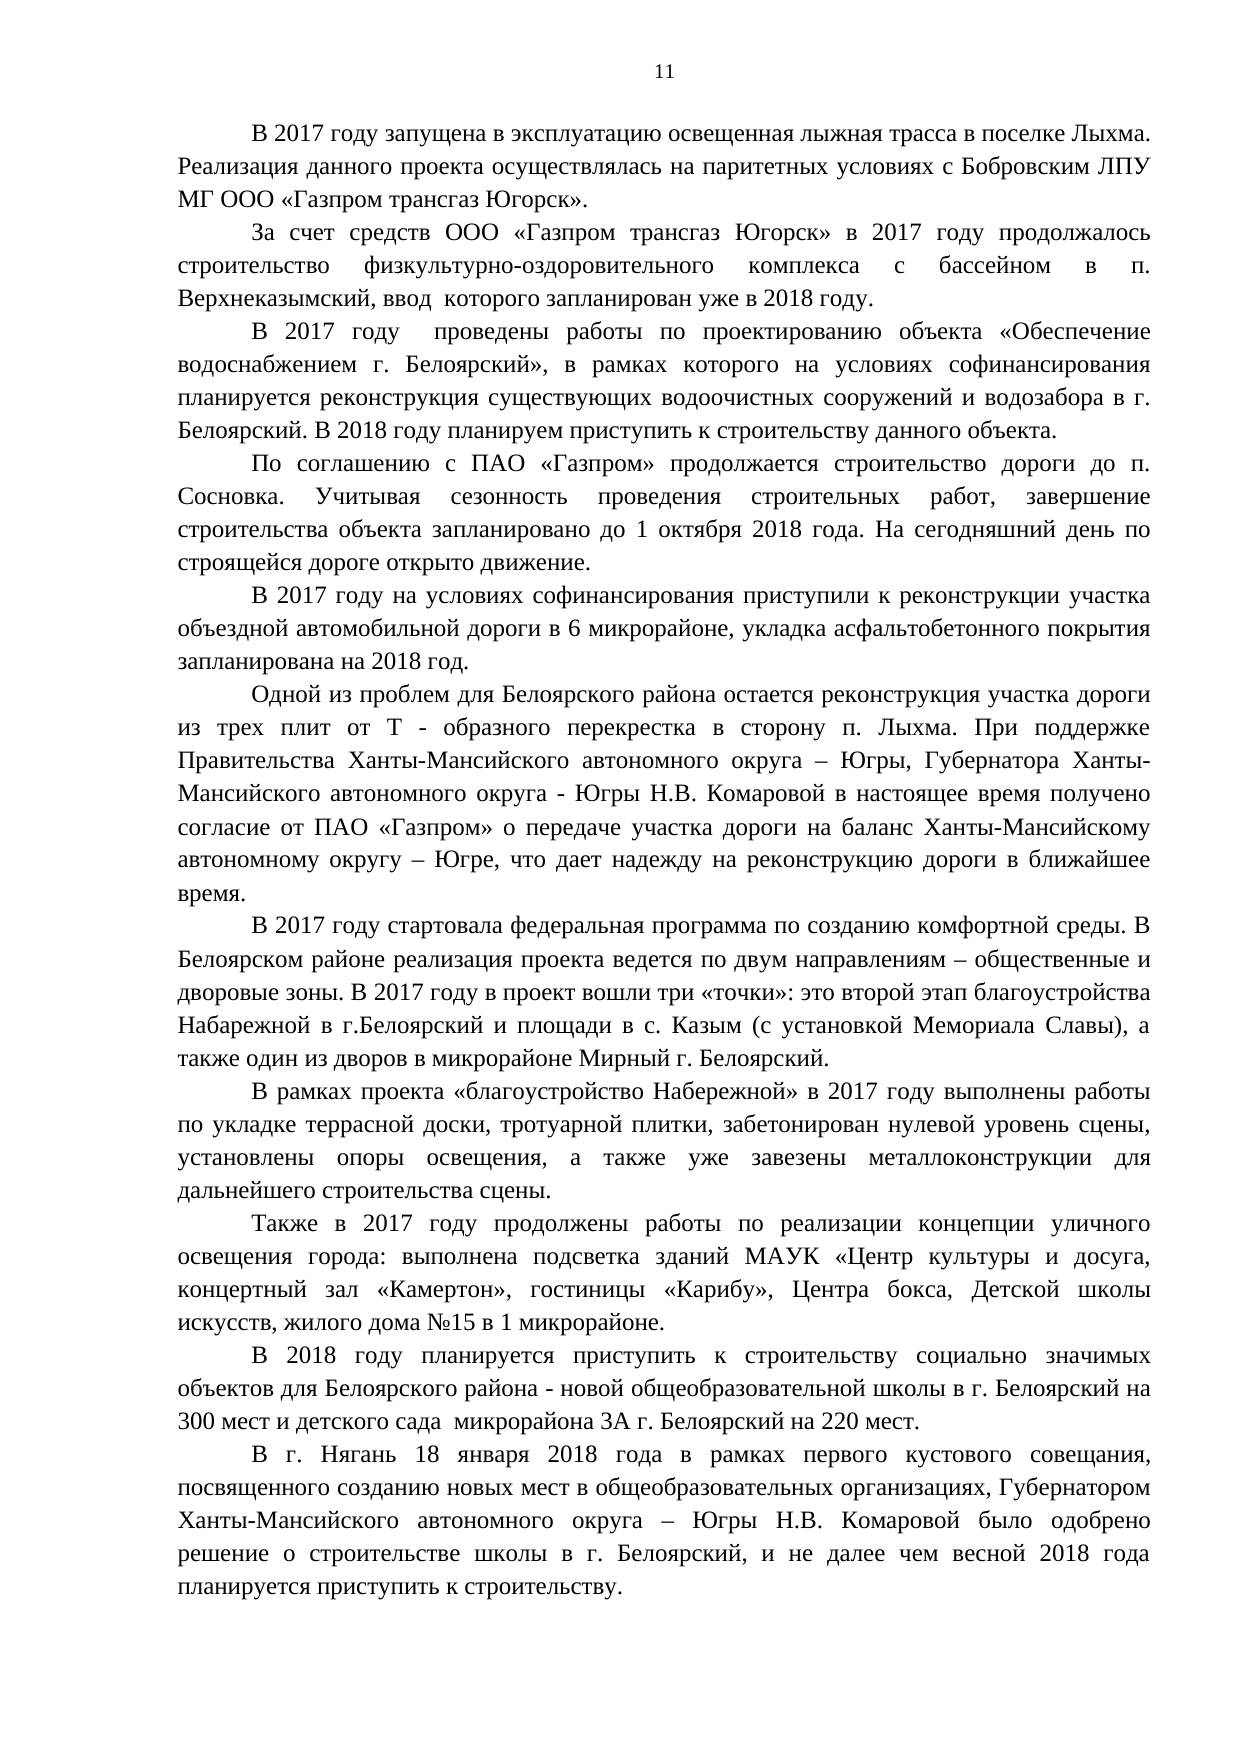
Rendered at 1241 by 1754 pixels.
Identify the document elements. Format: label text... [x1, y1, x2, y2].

text В 2017 году на условиях софинансирования приступили к реконструкции участка объездной автомобильной дороги в 6 микрорайоне, укладка асфальтобетонного покрытия запланирована на 2018 год. [177, 642, 1152, 675]
text В 2018 году планируется приступить к строительству социально значимых объектов для Белоярского района - новой общеобразовательной школы в г. Белоярский на 300 мест и детского сада микрорайона 3А г. Белоярский на 220 мест. [177, 1340, 1152, 1435]
text В рамках проекта «благоустройство Набережной» в 2017 году выполнены работы по укладке террасной доски, тротуарной плитки, забетонирован нулевой уровень сцены, установлены опоры освещения, а также уже завезены металлоконструкции для дальнейшего строительства сцены. [177, 1076, 1152, 1203]
text В 2017 году запущена в эксплуатацию освещенная лыжная трасса в поселке Лыхма. Реализация данного проекта осуществлялась на паритетных условиях с Бобровским ЛПУ МГ ООО «Газпром трансгаз Югорск». [177, 118, 1152, 151]
text В 2017 году на условиях софинансирования приступили к реконструкции участка объездной автомобильной дороги в 6 микрорайоне, укладка асфальтобетонного покрытия запланирована на 2018 год. [177, 580, 1152, 614]
text За счет средств ООО «Газпром трансгаз Югорск» в 2017 году продолжалось строительство физкультурно-оздоровительного комплекса с бассейном в п. Верхнеказымский, ввод которого запланирован уже в 2018 году. [177, 217, 1152, 250]
text По соглашению с ПАО «Газпром» продолжается строительство дороги до п. Сосновка. Учитывая сезонность проведения строительных работ, завершение строительства объекта запланировано до 1 октября 2018 года. На сегодняшний день по строящейся дороге открыто движение. [177, 448, 1152, 576]
text В 2017 году стартовала федеральная программа по созданию комфортной среды. В Белоярском районе реализация проекта ведется по двум направлениям – общественные и дворовые зоны. В 2017 году в проект вошли три «точки»: это второй этап благоустройства Набарежной в г.Белоярский и площади в с. Казым (с установкой Мемориала Славы), а также один из дворов в микрорайоне Мирный г. Белоярский. [177, 911, 1152, 1071]
text В 2017 году проведены работы по проектированию объекта «Обеспечение водоснабжением г. Белоярский», в рамках которого на условиях софинансирования планируется реконструкция существующих водоочистных сооружений и водозабора в г. Белоярский. В 2018 году планируем приступить к строительству данного объекта. [177, 316, 1152, 349]
text В г. Нягань 18 января 2018 года в рамках первого кустового совещания, посвященного созданию новых мест в общеобразовательных организациях, Губернатором Ханты-Мансийского автономного округа – Югры Н.В. Комаровой было одобрено решение о строительстве школы в г. Белоярский, и не далее чем весной 2018 года планируется приступить к строительству. [177, 1439, 1152, 1600]
text Также в 2017 году продолжены работы по реализации концепции уличного освещения города: выполнена подсветка зданий МАУК «Центр культуры и досуга, концертный зал «Камертон», гостиницы «Карибу», Центра бокса, Детской школы искусств, жилого дома №15 в 1 микрорайоне. [177, 1208, 1152, 1336]
text Одной из проблем для Белоярского района остается реконструкция участка дороги из трех плит от Т - образного перекрестка в сторону п. Лыхма. При поддержке Правительства Ханты-Мансийского автономного округа – Югры, Губернатора Ханты-Мансийского автономного округа - Югры Н.В. Комаровой в настоящее время получено согласие от ПАО «Газпром» о передаче участка дороги на баланс Ханты-Мансийскому автономному округу – Югре, что дает надежду на реконструкцию дороги в ближайшее время. [177, 873, 1152, 906]
text В 2017 году запущена в эксплуатацию освещенная лыжная трасса в поселке Лыхма. Реализация данного проекта осуществлялась на паритетных условиях с Бобровским ЛПУ МГ ООО «Газпром трансгаз Югорск». [177, 180, 1152, 213]
text За счет средств ООО «Газпром трансгаз Югорск» в 2017 году продолжалось строительство физкультурно-оздоровительного комплекса с бассейном в п. Верхнеказымский, ввод которого запланирован уже в 2018 году. [177, 279, 1152, 312]
text Одной из проблем для Белоярского района остается реконструкция участка дороги из трех плит от Т - образного перекрестка в сторону п. Лыхма. При поддержке Правительства Ханты-Мансийского автономного округа – Югры, Губернатора Ханты-Мансийского автономного округа - Югры Н.В. Комаровой в настоящее время получено согласие от ПАО «Газпром» о передаче участка дороги на баланс Ханты-Мансийскому автономному округу – Югре, что дает надежду на реконструкцию дороги в ближайшее время. [177, 679, 1152, 713]
text В 2017 году проведены работы по проектированию объекта «Обеспечение водоснабжением г. Белоярский», в рамках которого на условиях софинансирования планируется реконструкция существующих водоочистных сооружений и водозабора в г. Белоярский. В 2018 году планируем приступить к строительству данного объекта. [177, 411, 1152, 444]
